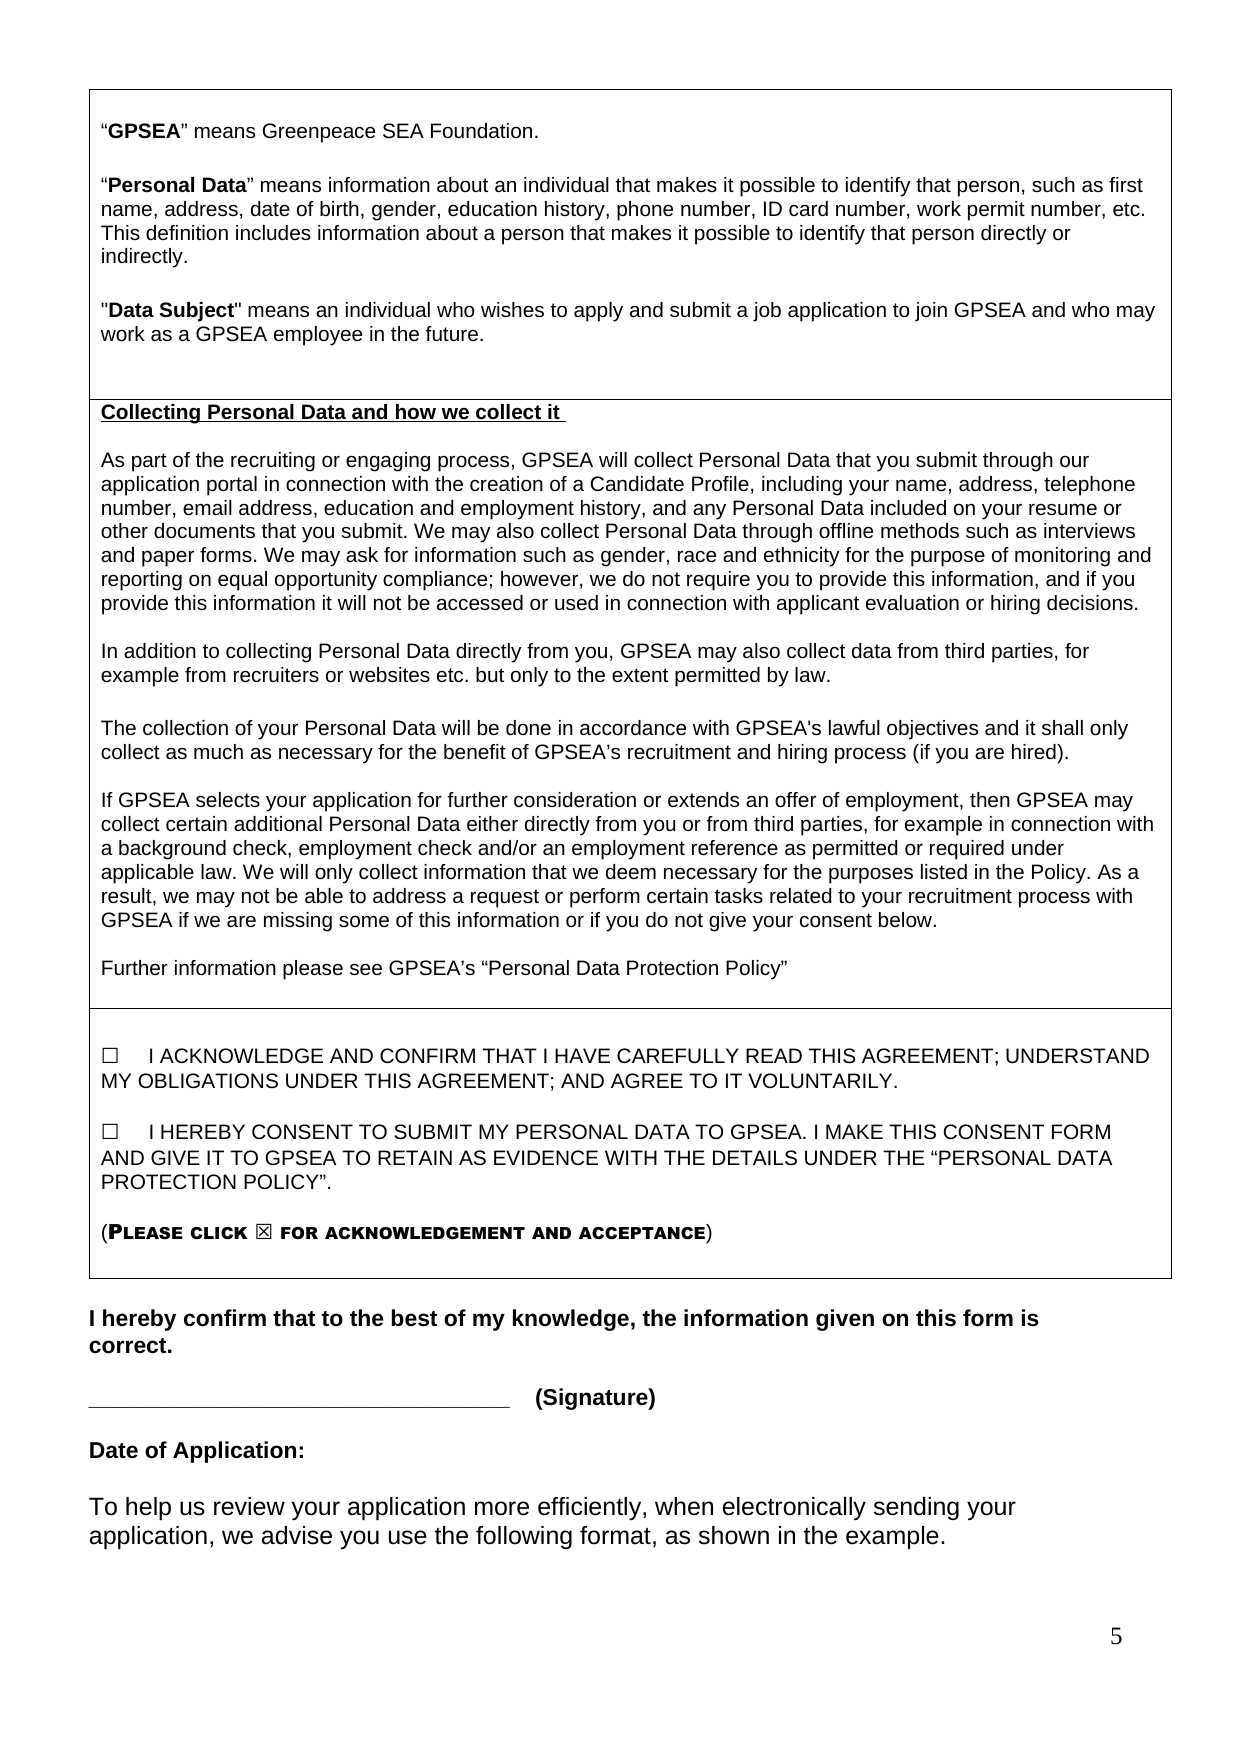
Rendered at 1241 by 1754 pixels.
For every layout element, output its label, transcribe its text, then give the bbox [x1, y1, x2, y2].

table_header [90, 90, 1171, 398]
text To help us review your application more efficiently, when electronically sending your application, we advise you use the following format, as shown in the example. [89, 1492, 1122, 1550]
text Date of Application: [89, 1437, 1122, 1463]
table_cell Collecting Personal Data and how we collect it As part of the recruiting or engaging process, GPSEA will collect Personal Data that you submit through our application portal in connection with the creation of a Candidate Profile, including your name, address, telephone number, email address, education and employment history, and any Personal Data included on your resume or other documents that you submit. We may also collect Personal Data through offline methods such as interviews and paper forms. We may ask for information such as gender, race and ethnicity for the purpose of monitoring and reporting on equal opportunity compliance; however, we do not require you to provide this information, and if you provide this information it will not be accessed or used in connection with applicant evaluation or hiring decisions. In addition to collecting Personal Data directly from you, GPSEA may also collect data from third parties, for example from recruiters or websites etc. but only to the extent permitted by law. The collection of your Personal Data will be done in accordance with GPSEA's lawful objectives and it shall only collect as much as necessary for the benefit of GPSEA’s recruitment and hiring process (if you are hired). If GPSEA selects your application for further consideration or extends an offer of employment, then GPSEA may collect certain additional Personal Data either directly from you or from third parties, for example in connection with a background check, employment check and/or an employment reference as permitted or required under applicable law. We will only collect information that we deem necessary for the purposes listed in the Policy. As a result, we may not be able to address a request or perform certain tasks related to your recruitment process with GPSEA if we are missing some of this information or if you do not give your consent below. Further information please see GPSEA’s “Personal Data Protection Policy” [90, 400, 1171, 1008]
table_cell ☐ I ACKNOWLEDGE AND CONFIRM THAT I HAVE CAREFULLY READ THIS AGREEMENT; UNDERSTAND MY OBLIGATIONS UNDER THIS AGREEMENT; AND AGREE TO IT VOLUNTARILY. ☐ I HEREBY CONSENT TO SUBMIT MY PERSONAL DATA TO GPSEA. I MAKE THIS CONSENT FORM AND GIVE IT TO GPSEA TO RETAIN AS EVIDENCE WITH THE DETAILS UNDER THE “PERSONAL DATA PROTECTION POLICY”. (Please click for acknowledgement and acceptance) [90, 1009, 1171, 1277]
text I hereby confirm that to the best of my knowledge, the information given on this form is correct. [89, 1305, 1122, 1358]
text _________________________________ (Signature) [89, 1384, 1122, 1411]
